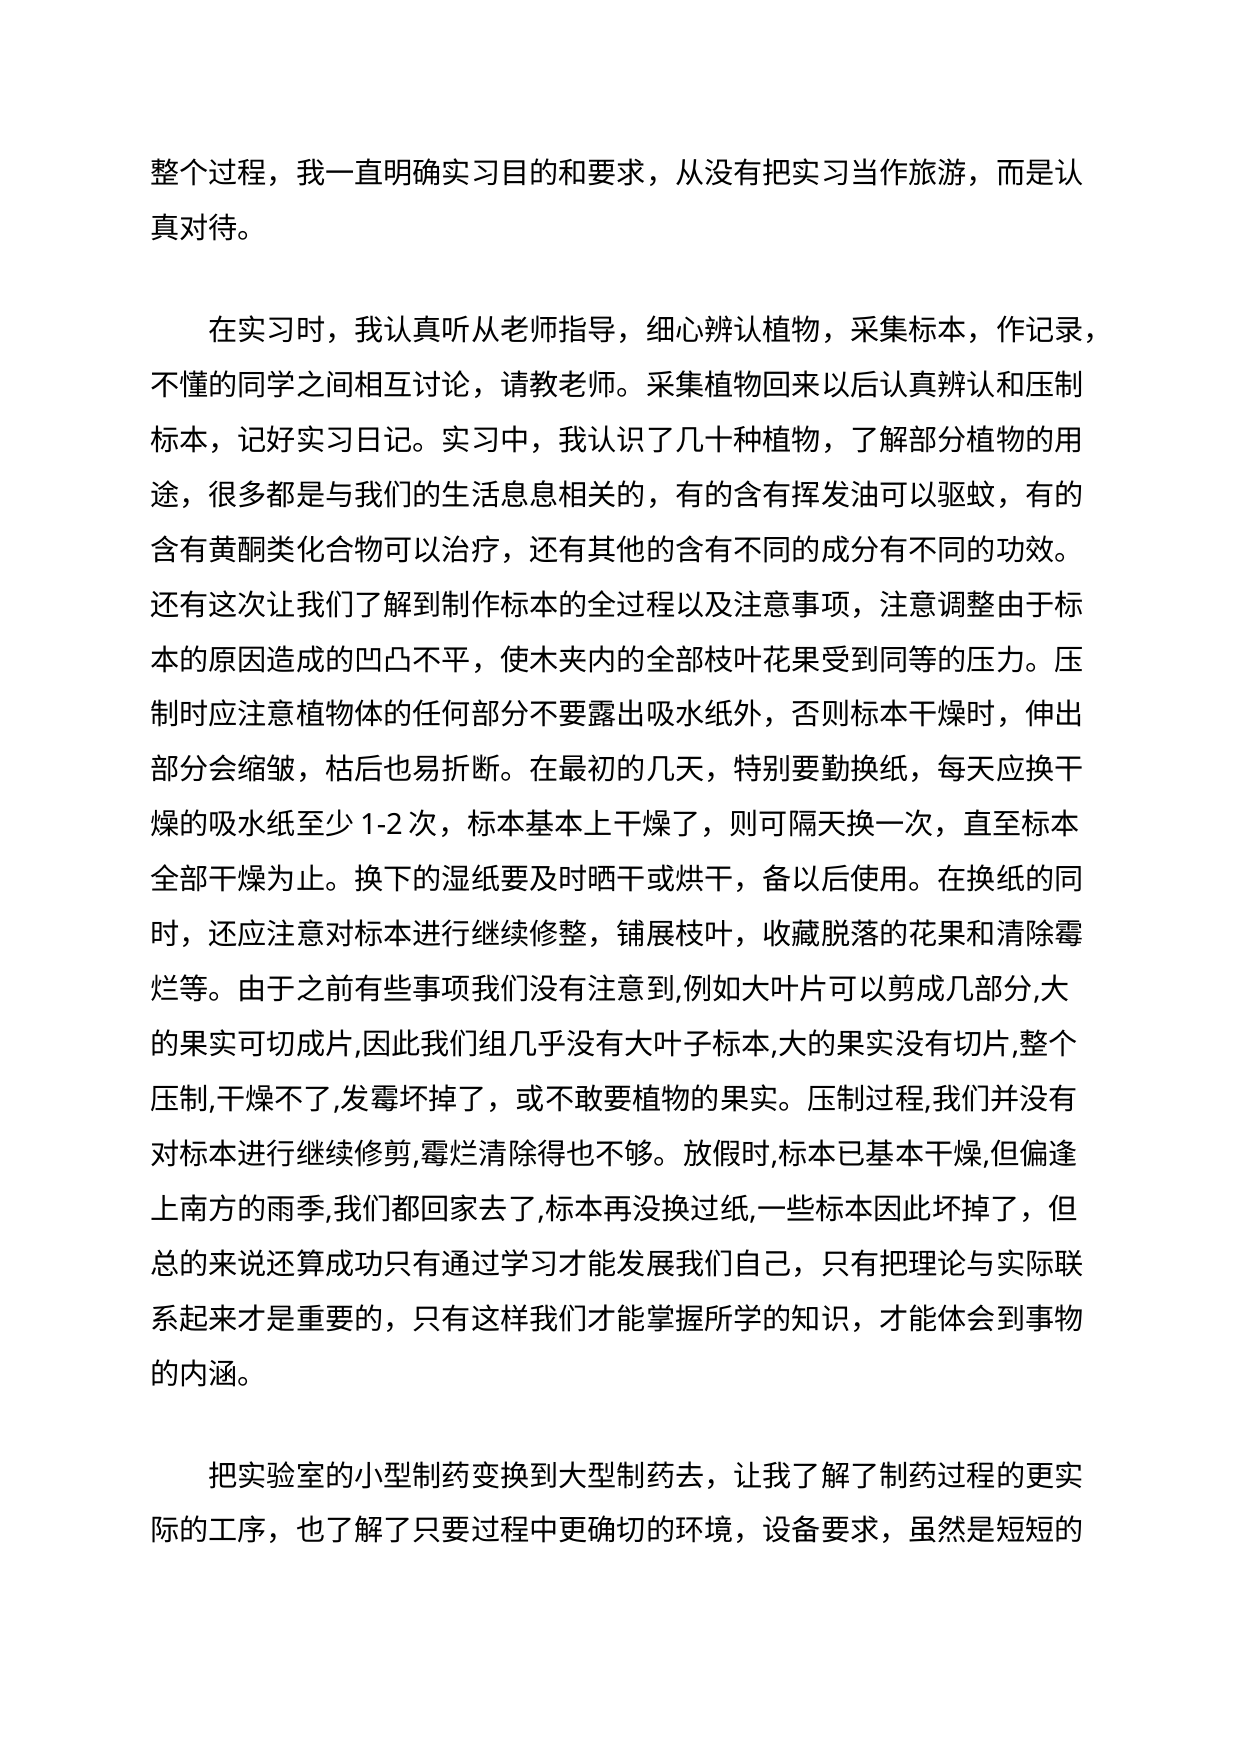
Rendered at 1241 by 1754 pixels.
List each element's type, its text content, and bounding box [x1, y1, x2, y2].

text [150, 150, 1090, 247]
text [150, 1452, 1090, 1549]
text 在实习时，我认真听从老师指导，细心辨认植物，采集标本，作记录，不懂的同学之间相互讨论，请教老师。采集植物回来以后认真辨认和压制标本，记好实习日记。实习中，我认识了几十种植物，了解部分植物的用途，很多都是与我们的生活息息相关的，有的含有挥发油可以驱蚊，有的含有黄酮类化合物可以治疗，还有其他的含有不同的成分有不同的功效。还有这次让我们了解到制作标本的全过程以及注意事项，注意调整由于标本的原因造成的凹凸不平，使木夹内的全部枝叶花果受到同等的压力。压制时应注意植物体的任何部分不要露出吸水纸外，否则标本干燥时，伸出部分会缩皱，枯后也易折断。在最初的几天，特别要勤换纸，每天应换干燥的吸水纸至少1-2次，标本基本上干燥了，则可隔天换一次，直至标本全部干燥为止。换下的湿纸要及时晒干或烘干，备以后使用。在换纸的同时，还应注意对标本进行继续修整，铺展枝叶，收藏脱落的花果和清除霉烂等。由于之前有些事项我们没有注意到,例如大叶片可以剪成几部分,大的果实可切成片,因此我们组几乎没有大叶子标本,大的果实没有切片,整个压制,干燥不了,发霉坏掉了，或不敢要植物的果实。压制过程,我们并没有对标本进行继续修剪,霉烂清除得也不够。放假时,标本已基本干燥,但偏逢上南方的雨季,我们都回家去了,标本再没换过纸,一些标本因此坏掉了，但总的来说还算成功只有通过学习才能发展我们自己，只有把理论与实际联系起来才是重要的，只有这样我们才能掌握所学的知识，才能体会到事物的内涵。 [150, 307, 1090, 1393]
